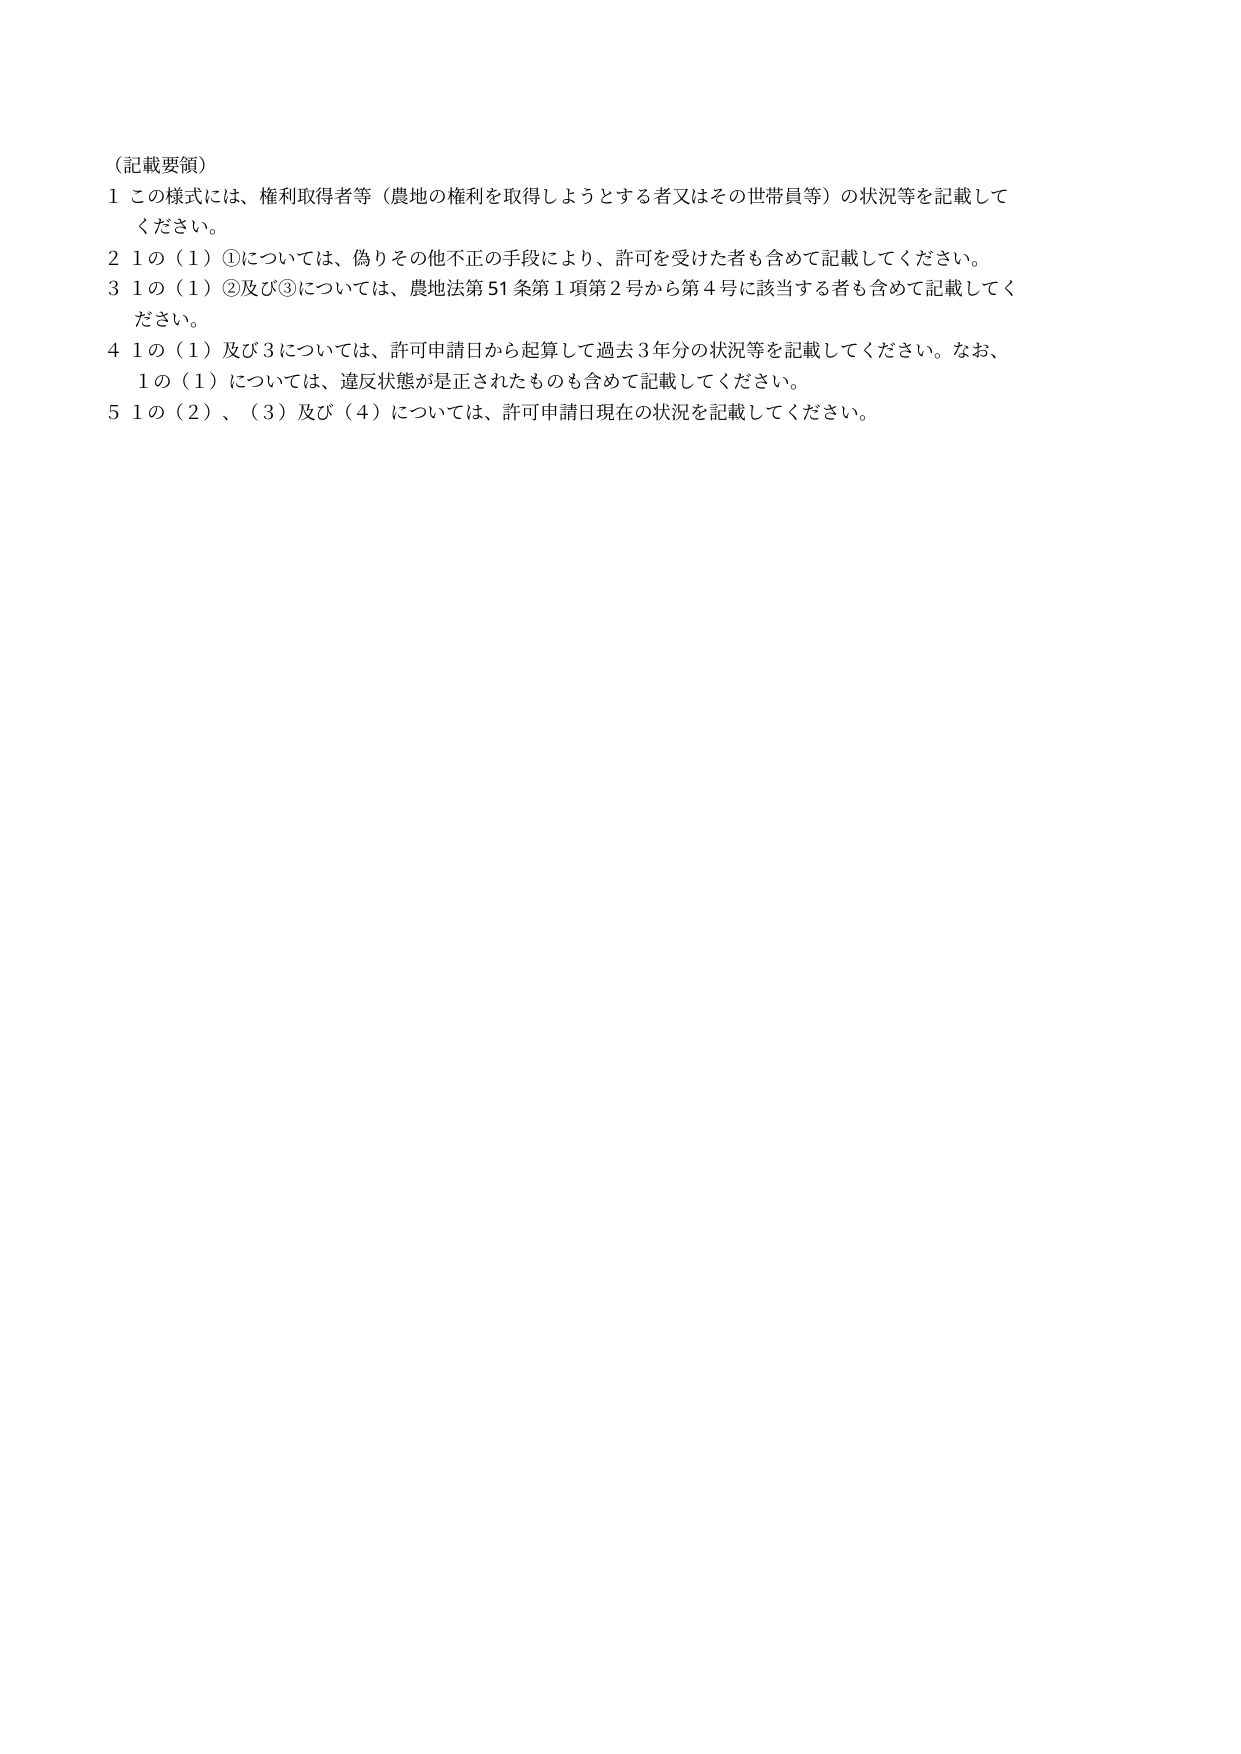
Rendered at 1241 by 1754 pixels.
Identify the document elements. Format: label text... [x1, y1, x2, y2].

text １ この様式には、権利取得者等（農地の権利を取得しようとする者又はその世帯員等）の状況等を記載してください。 [104, 179, 1026, 241]
text ５ １の（２）、（３）及び（４）については、許可申請日現在の状況を記載してください。 [104, 396, 1136, 427]
text （記載要領） [104, 148, 1026, 179]
text ２ １の（１）①については、偽りその他不正の手段により、許可を受けた者も含めて記載してください。 [104, 241, 1026, 272]
text ３ １の（１）②及び③については、農地法第51条第１項第２号から第４号に該当する者も含めて記載してください。 [104, 272, 1026, 334]
text ４ １の（１）及び３については、許可申請日から起算して過去３年分の状況等を記載してください。なお、１の（１）については、違反状態が是正されたものも含めて記載してください。 [104, 334, 1026, 396]
